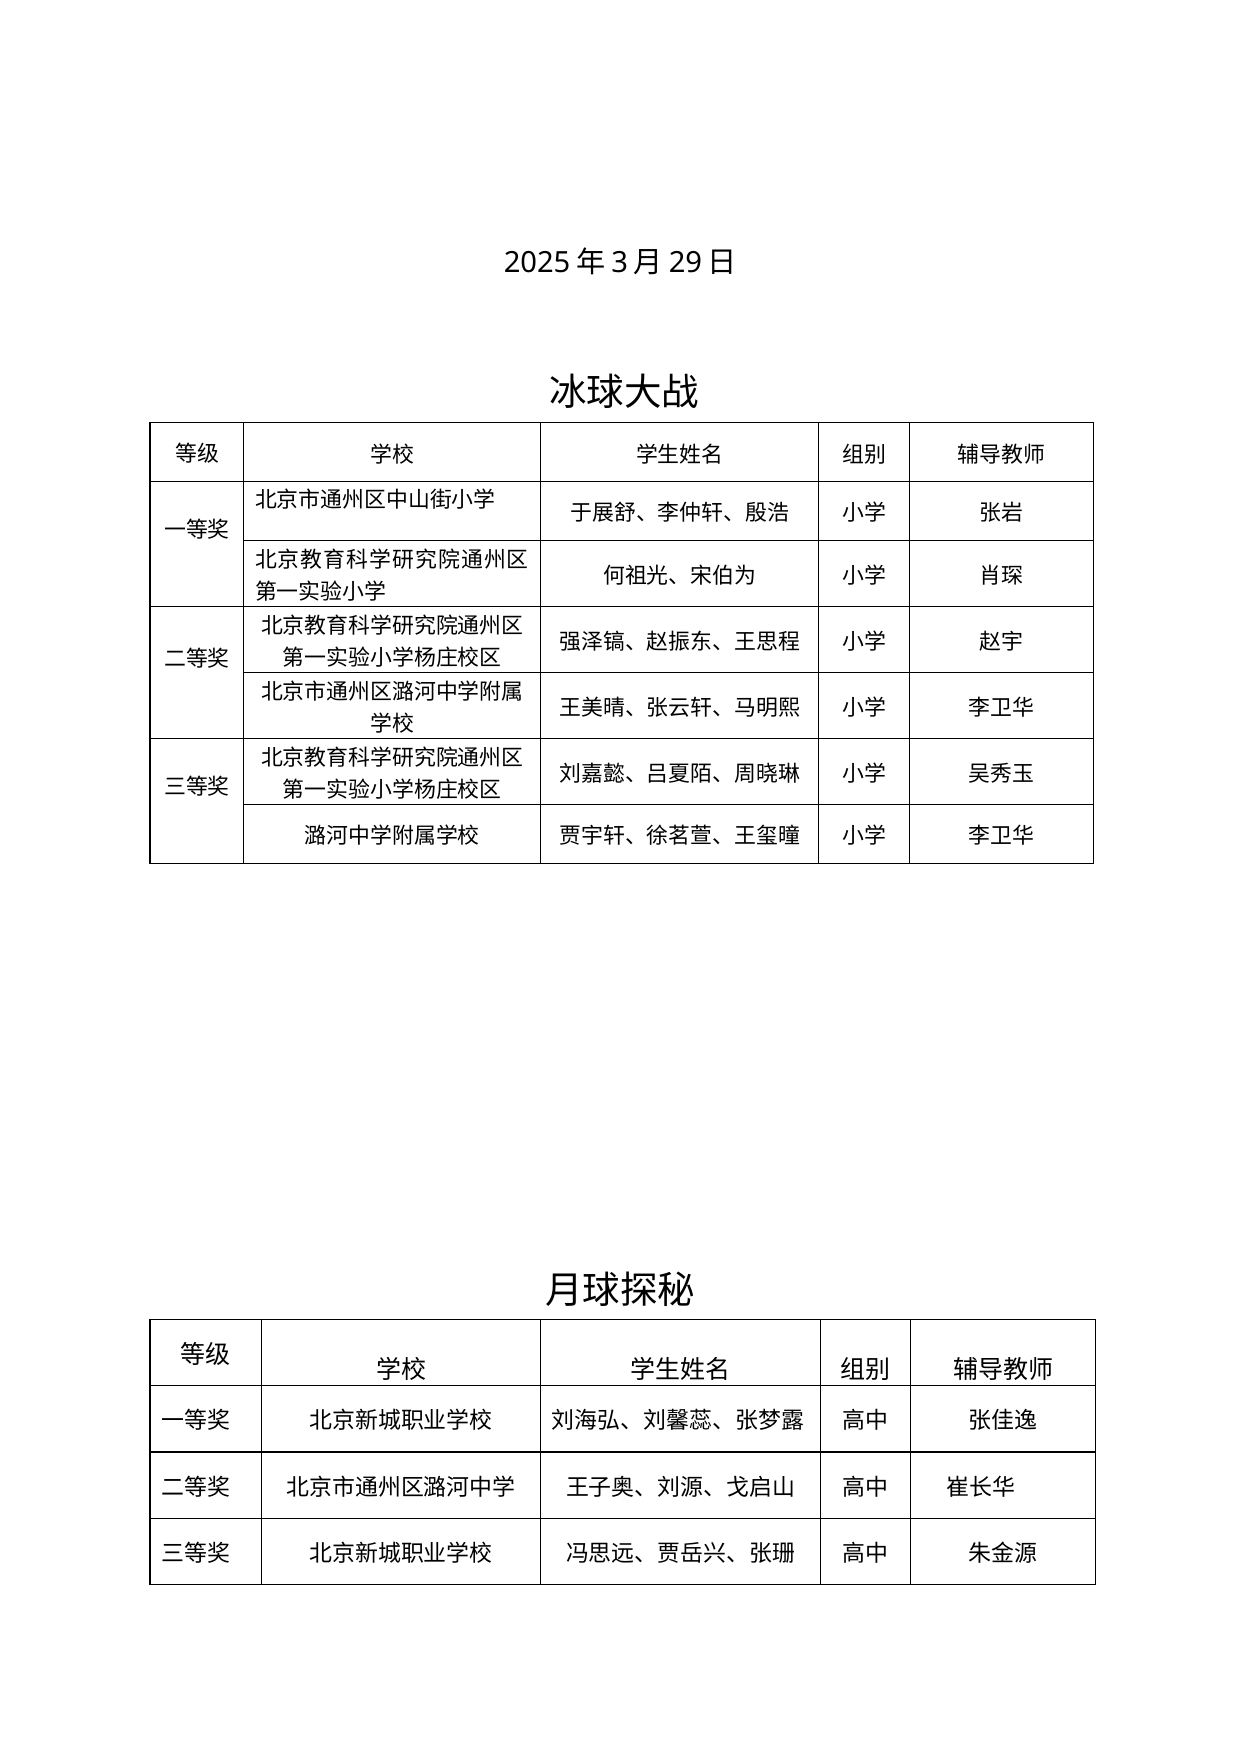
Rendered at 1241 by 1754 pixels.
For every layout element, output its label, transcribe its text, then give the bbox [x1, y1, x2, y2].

table_cell 三等奖 [151, 739, 243, 863]
table_cell 潞河中学附属学校 [244, 805, 540, 863]
table_cell 何祖光、宋伯为 [541, 541, 818, 606]
table_cell 北京教育科学研究院通州区第一实验小学杨庄校区 [244, 607, 540, 672]
table_header 学校 [262, 1320, 540, 1385]
table_header 组别 [819, 423, 909, 481]
table_header 组别 [821, 1320, 910, 1385]
table_cell 一等奖 [151, 1386, 261, 1451]
table_cell 吴秀玉 [910, 739, 1093, 804]
table_header 辅导教师 [911, 1320, 1095, 1385]
table_cell 刘海弘、刘馨蕊、张梦露 [541, 1386, 820, 1451]
table_header 辅导教师 [910, 423, 1093, 481]
table_cell 北京市通州区潞河中学 [262, 1453, 540, 1517]
table_cell 朱金源 [911, 1519, 1095, 1583]
table_cell 高中 [821, 1453, 910, 1517]
table_cell 刘嘉懿、吕夏陌、周晓琳 [541, 739, 818, 804]
table_cell 王美晴、张云轩、马明熙 [541, 673, 818, 738]
table_header 学校 [244, 423, 540, 481]
table_cell 于展舒、李仲轩、殷浩 [541, 482, 818, 540]
text 2025年3月29日 [187, 227, 1053, 292]
table_cell 王子奥、刘源、戈启山 [541, 1453, 820, 1517]
table_header 等级 [151, 1320, 261, 1385]
table_header 学生姓名 [541, 1320, 820, 1385]
table_header 学生姓名 [541, 423, 818, 481]
table_cell 张岩 [910, 482, 1093, 540]
table_cell 北京教育科学研究院通州区第一实验小学杨庄校区 [244, 739, 540, 804]
table_cell 崔长华 [911, 1453, 1095, 1517]
table_cell 小学 [819, 607, 909, 672]
table_cell 强泽镐、赵振东、王思程 [541, 607, 818, 672]
text 冰球大战 [187, 357, 1053, 422]
table_cell 一等奖 [151, 482, 243, 606]
table_cell 北京市通州区中山街小学 [244, 482, 540, 540]
table_cell 小学 [819, 673, 909, 738]
table_cell 小学 [819, 739, 909, 804]
table_cell 小学 [819, 482, 909, 540]
table_cell 肖琛 [910, 541, 1093, 606]
table_cell 张佳逸 [911, 1386, 1095, 1451]
table_cell 高中 [821, 1519, 910, 1583]
table_cell 北京市通州区潞河中学附属学校 [244, 673, 540, 738]
table_cell 北京教育科学研究院通州区第一实验小学 [244, 541, 540, 606]
table_header 等级 [151, 423, 243, 481]
table_cell 三等奖 [151, 1519, 261, 1583]
text 月球探秘 [187, 1254, 1053, 1319]
table_cell 高中 [821, 1386, 910, 1451]
table_cell 李卫华 [910, 673, 1093, 738]
table_cell 李卫华 [910, 805, 1093, 863]
table_cell 赵宇 [910, 607, 1093, 672]
table_cell 小学 [819, 541, 909, 606]
table_cell 二等奖 [151, 607, 243, 738]
table_cell 北京新城职业学校 [262, 1386, 540, 1451]
table_cell 贾宇轩、徐茗萱、王玺曈 [541, 805, 818, 863]
table_cell 冯思远、贾岳兴、张珊 [541, 1519, 820, 1583]
table_cell 二等奖 [151, 1453, 261, 1517]
table_cell 小学 [819, 805, 909, 863]
table_cell 北京新城职业学校 [262, 1519, 540, 1583]
